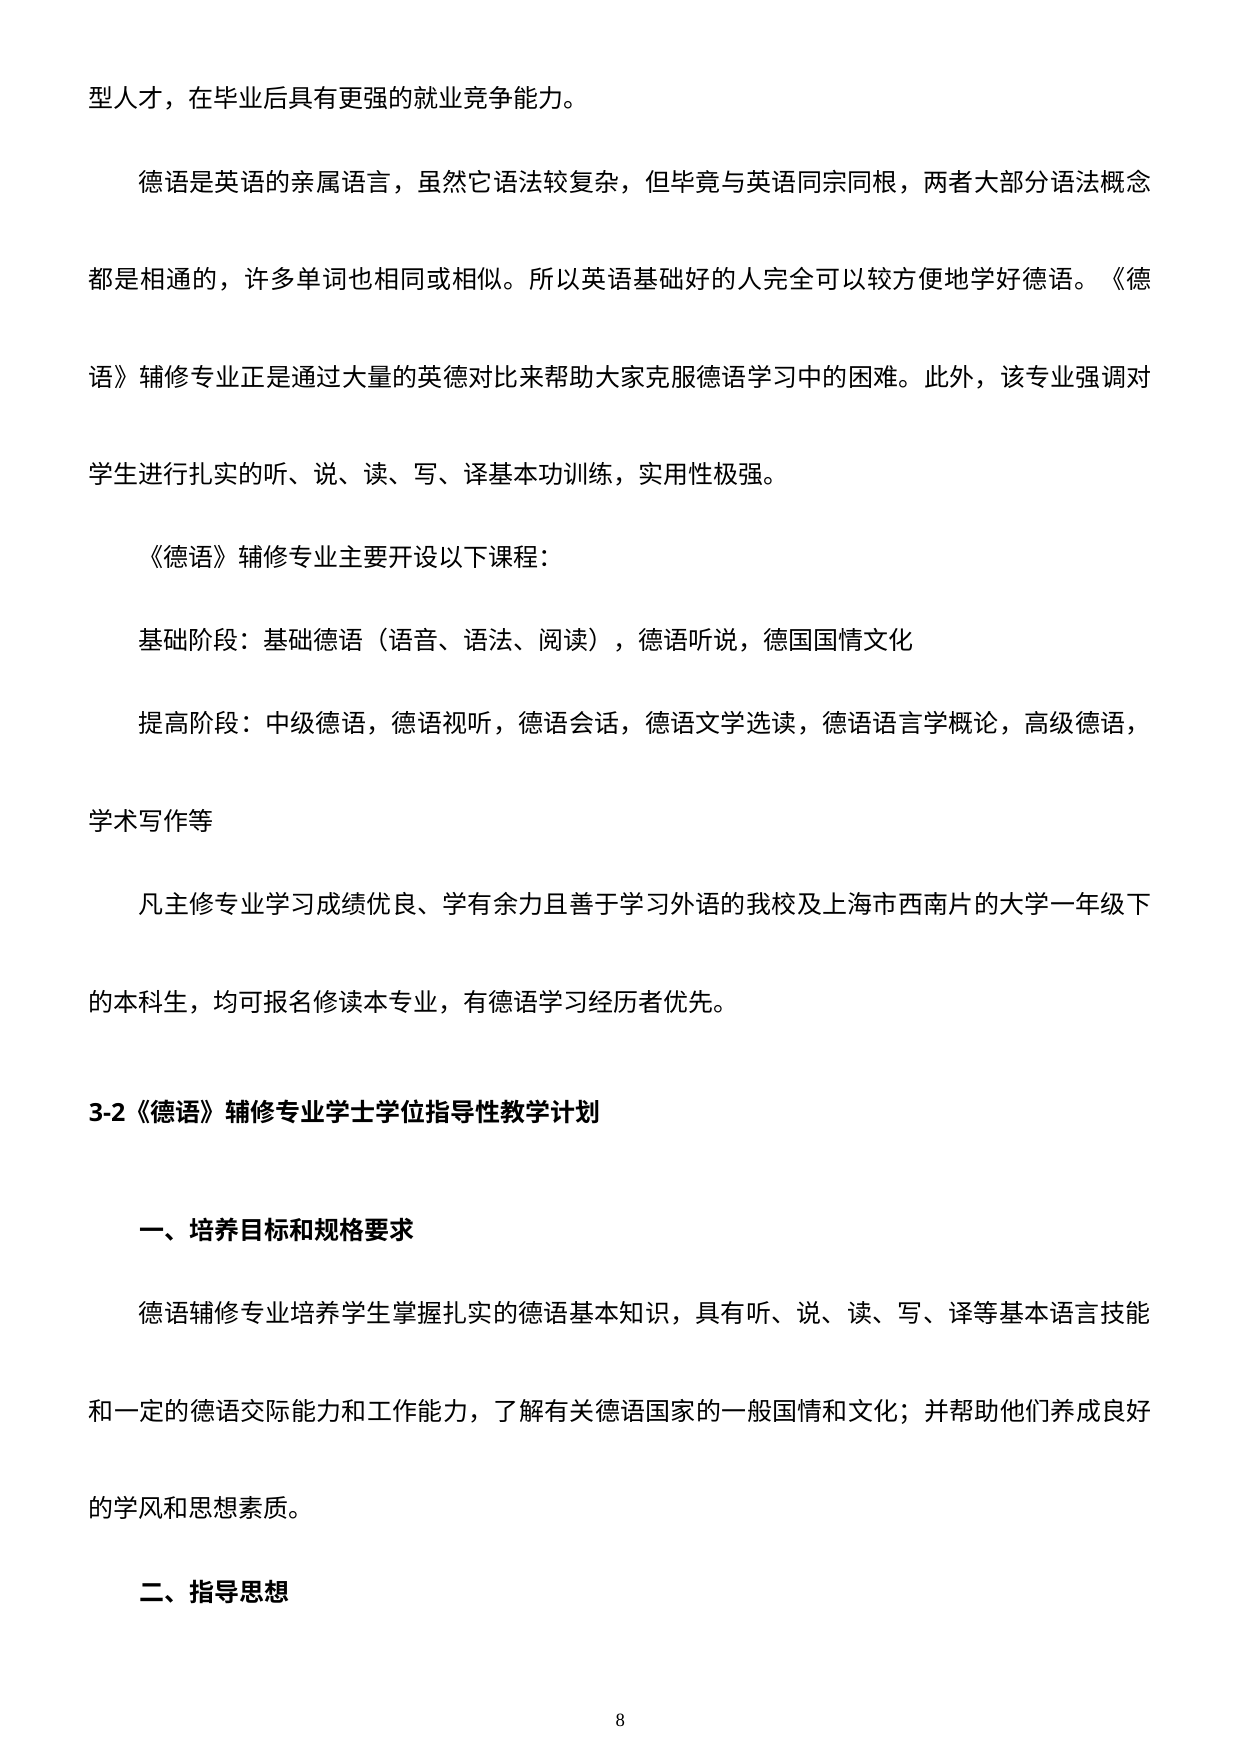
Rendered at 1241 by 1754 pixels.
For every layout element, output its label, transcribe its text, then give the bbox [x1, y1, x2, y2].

text 提高阶段：中级德语，德语视听，德语会话，德语文学选读，德语语言学概论，高级德语，学术写作等 [89, 689, 1152, 852]
text 德语是英语的亲属语言，虽然它语法较复杂，但毕竟与英语同宗同根，两者大部分语法概念都是相通的，许多单词也相同或相似。所以英语基础好的人完全可以较方便地学好德语。《德语》辅修专业正是通过大量的英德对比来帮助大家克服德语学习中的困难。此外，该专业强调对学生进行扎实的听、说、读、写、译基本功训练，实用性极强。 [89, 148, 1152, 505]
text 基础阶段：基础德语（语音、语法、阅读），德语听说，德国国情文化 [89, 606, 1152, 671]
text 二、指导思想 [89, 1558, 1152, 1623]
text 德语辅修专业培养学生掌握扎实的德语基本知识，具有听、说、读、写、译等基本语言技能和一定的德语交际能力和工作能力，了解有关德语国家的一般国情和文化；并帮助他们养成良好的学风和思想素质。 [89, 1279, 1152, 1539]
subtitle 3-2《德语》辅修专业学士学位指导性教学计划 [89, 1078, 1152, 1143]
text 一、培养目标和规格要求 [89, 1196, 1152, 1261]
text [89, 64, 1152, 129]
text 《德语》辅修专业主要开设以下课程： [89, 523, 1152, 588]
text 凡主修专业学习成绩优良、学有余力且善于学习外语的我校及上海市西南片的大学一年级下的本科生，均可报名修读本专业，有德语学习经历者优先。 [89, 870, 1152, 1033]
